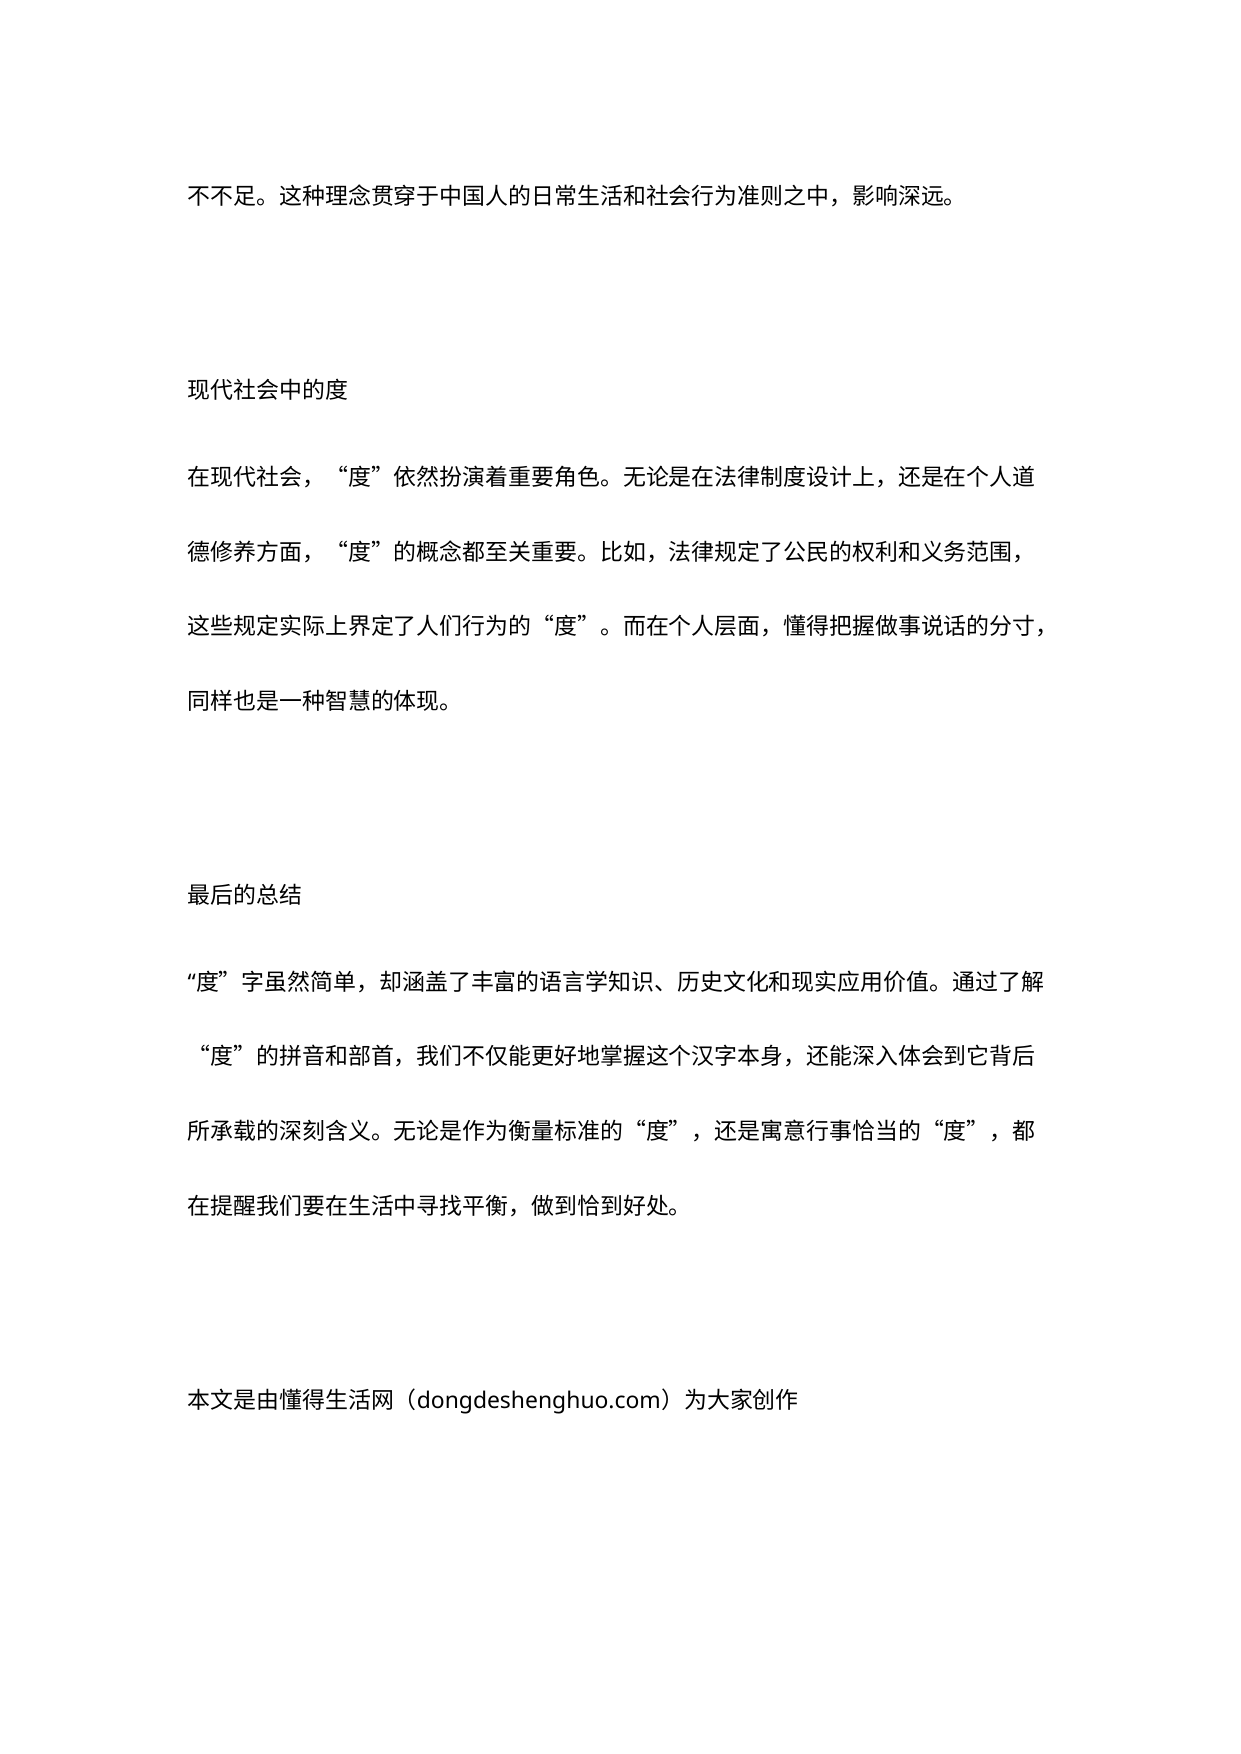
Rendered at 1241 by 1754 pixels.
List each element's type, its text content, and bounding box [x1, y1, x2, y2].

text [187, 162, 1053, 227]
text 在现代社会，“度”依然扮演着重要角色。无论是在法律制度设计上，还是在个人道德修养方面，“度”的概念都至关重要。比如，法律规定了公民的权利和义务范围，这些规定实际上界定了人们行为的“度”。而在个人层面，懂得把握做事说话的分寸，同样也是一种智慧的体现。 [187, 443, 1053, 732]
text 本文是由懂得生活网（dongdeshenghuo.com）为大家创作 [187, 1366, 1053, 1431]
text “度”字虽然简单，却涵盖了丰富的语言学知识、历史文化和现实应用价值。通过了解“度”的拼音和部首，我们不仅能更好地掌握这个汉字本身，还能深入体会到它背后所承载的深刻含义。无论是作为衡量标准的“度”，还是寓意行事恰当的“度”，都在提醒我们要在生活中寻找平衡，做到恰到好处。 [187, 948, 1053, 1237]
text 最后的总结 [187, 861, 1053, 926]
text 现代社会中的度 [187, 356, 1053, 421]
